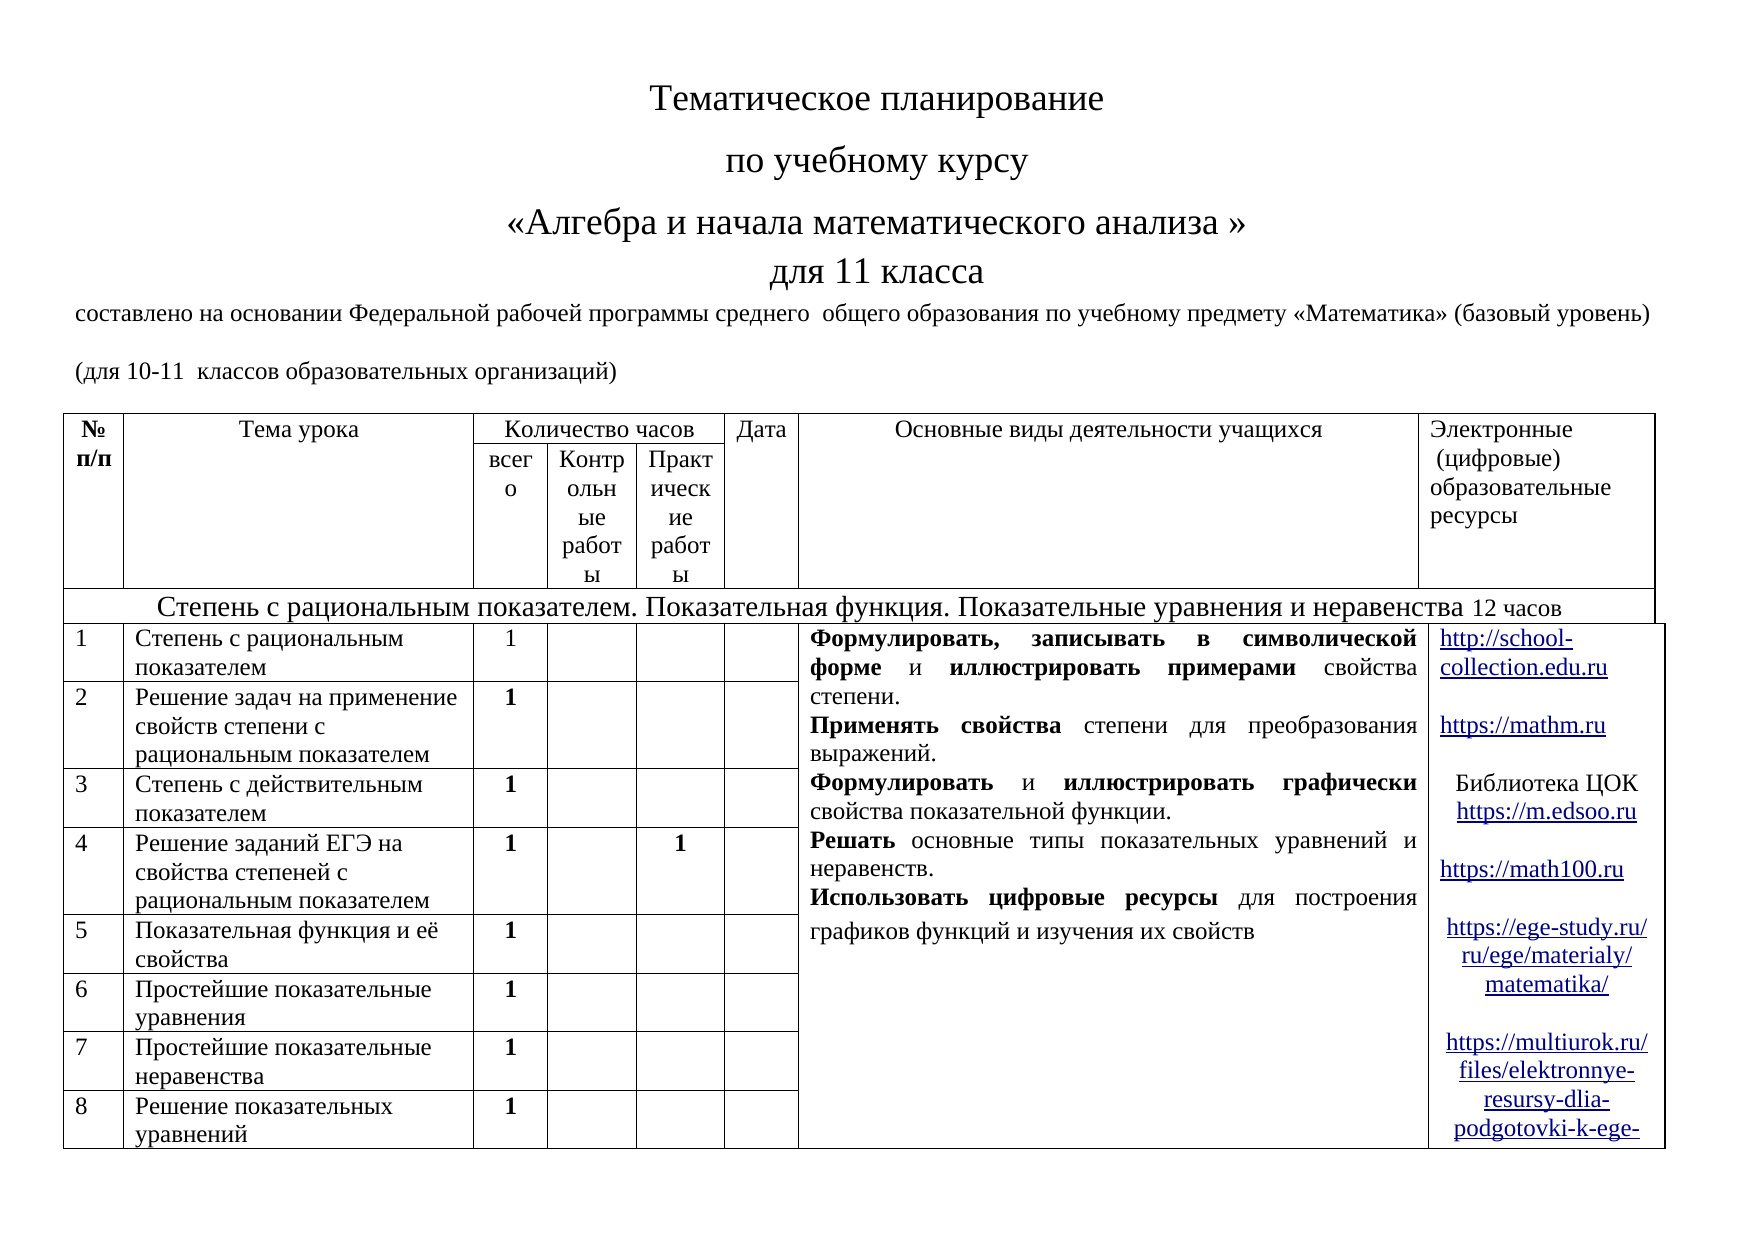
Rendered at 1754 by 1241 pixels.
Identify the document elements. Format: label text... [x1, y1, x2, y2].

table_cell Степень с действительным показателем [124, 769, 473, 827]
table_cell 3 [64, 769, 123, 827]
table_cell [725, 1032, 798, 1090]
table_header Электронные (цифровые) образовательные ресурсы [1419, 414, 1654, 588]
table_cell 1 [474, 1032, 547, 1090]
table_cell 1 [637, 828, 724, 914]
table_cell [548, 974, 636, 1031]
table_cell [548, 828, 636, 914]
table_cell 1 [474, 915, 547, 973]
table_cell [637, 1032, 724, 1090]
table_cell 2 [64, 682, 123, 768]
text (для 10-11 классов образовательных организаций) [75, 356, 1679, 384]
table_cell 6 [64, 974, 123, 1031]
table_cell 4 [64, 828, 123, 914]
table_cell [548, 1091, 636, 1148]
table_cell [725, 624, 798, 681]
table_cell Простейшие показательные уравнения [124, 974, 473, 1031]
table_cell [548, 915, 636, 973]
table_cell Контрольные работы [548, 444, 636, 588]
table_cell 5 [64, 915, 123, 973]
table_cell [124, 1091, 473, 1148]
table_cell [725, 828, 798, 914]
table_header Дата [725, 414, 798, 588]
table_cell Решение задач на применение свойств степени с рациональным показателем [124, 682, 473, 768]
text составлено на основании Федеральной рабочей программы среднего общего образования по учебному предмету «Математика» (базовый уровень) [75, 298, 1679, 327]
table_cell Практические работы [637, 444, 724, 588]
table_cell 8 [64, 1091, 123, 1148]
table_cell [637, 769, 724, 827]
table_cell [725, 769, 798, 827]
table_header Количество часов [474, 414, 724, 443]
table_cell [637, 974, 724, 1031]
table_cell [548, 1032, 636, 1090]
table_cell [725, 682, 798, 768]
table_cell [725, 974, 798, 1031]
text Тематическое планирование [75, 75, 1679, 118]
table_cell 1 [64, 624, 123, 681]
table_cell Показательная функция и её свойства [124, 915, 473, 973]
table_cell Решение заданий ЕГЭ на свойства степеней с рациональным показателем [124, 828, 473, 914]
table_cell 1 [474, 769, 547, 827]
table_cell 7 [64, 1032, 123, 1090]
table_cell Степень с рациональным показателем. Показательная функция. Показательные уравнения и неравенства 12 часов [64, 589, 1654, 622]
text «Алгебра и начала математического анализа » [75, 199, 1679, 242]
text по учебному курсу [75, 137, 1679, 180]
table_header Основные виды деятельности учащихся [799, 414, 1418, 588]
table_cell [548, 682, 636, 768]
table_cell [548, 769, 636, 827]
table_cell [637, 682, 724, 768]
table_cell http://school-collection.edu.ru https://mathm.ru Библиотека ЦОК https://m.edsoo.ru https://math100.ru https://ege-study.ru/ru/ege/materialy/matematika/ https://multiurok.ru/files/elektronnye-resursy-dlia-podgotovki-k-ege-po-matem.html [1429, 624, 1664, 1148]
table_cell всего [474, 444, 547, 588]
table_cell Степень с рациональным показателем [124, 624, 473, 681]
table_cell Формулировать, записывать в символической форме и иллюстрировать примерами свойства степени. Применять свойства степени для преобразования выражений. Формулировать и иллюстрировать графически свойства показательной функции. Решать основные типы показательных уравнений и неравенств. Использовать цифровые ресурсы для построения графиков функций и изучения их свойств [799, 624, 1428, 1148]
table_cell 1 [474, 1091, 547, 1148]
table_cell [637, 624, 724, 681]
text для 11 класса [75, 249, 1679, 292]
table_cell [725, 1091, 798, 1148]
table_header Тема урока [124, 414, 473, 588]
table_cell 1 [474, 682, 547, 768]
table_cell 1 [474, 974, 547, 1031]
table_cell [548, 624, 636, 681]
table_cell 1 [474, 624, 547, 681]
table_cell [725, 915, 798, 973]
table_cell 1 [474, 828, 547, 914]
table_cell Простейшие показательные неравенства [124, 1032, 473, 1090]
table_header № п/п [64, 414, 123, 588]
table_cell [637, 1091, 724, 1148]
table_cell [637, 915, 724, 973]
